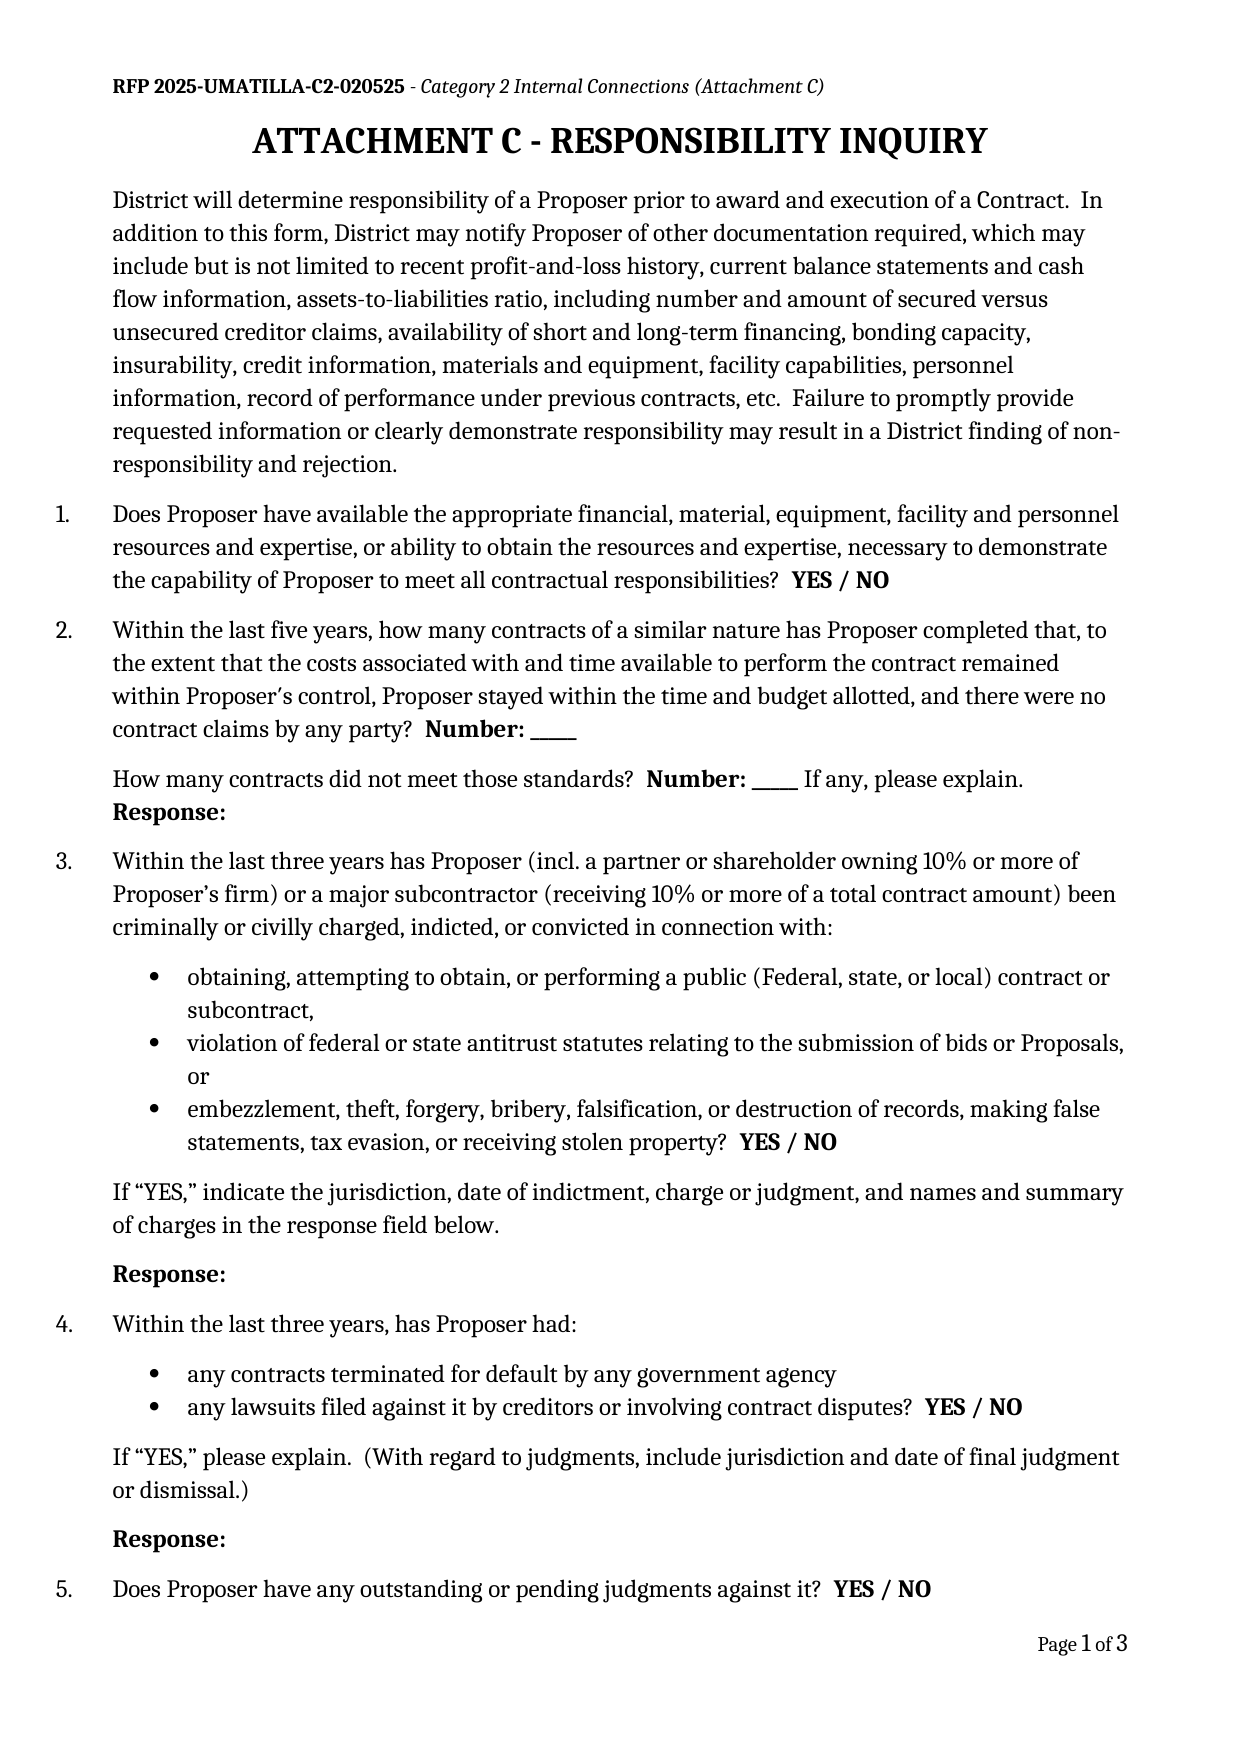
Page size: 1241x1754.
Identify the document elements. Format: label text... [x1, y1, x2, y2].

text If “YES,” indicate the jurisdiction, date of indictment, charge or judgment, and names and summary of charges in the response field below. [112, 1178, 1128, 1239]
list Within the last five years, how many contracts of a similar nature has Proposer completed that, to the extent that the costs associated with and time available to perform the contract remained within Proposer′s control, Proposer stayed within the time and budget allotted, and there were no contract claims by any party? Number: _____ [56, 616, 1128, 743]
list Does Proposer have any outstanding or pending judgments against it? YES / NO [56, 1575, 1128, 1604]
list any lawsuits filed against it by creditors or involving contract disputes? YES / NO [150, 1393, 1128, 1422]
text ATTACHMENT C - RESPONSIBILITY INQUIRY [112, 120, 1128, 163]
list any contracts terminated for default by any government agency [150, 1360, 1128, 1388]
list Does Proposer have available the appropriate financial, material, equipment, facility and personnel resources and expertise, or ability to obtain the resources and expertise, necessary to demonstrate the capability of Proposer to meet all contractual responsibilities? YES / NO [56, 500, 1128, 595]
list violation of federal or state antitrust statutes relating to the submission of bids or Proposals, or [150, 1029, 1128, 1091]
list embezzlement, theft, forgery, bribery, falsification, or destruction of records, making false statements, tax evasion, or receiving stolen property? YES / NO [150, 1095, 1128, 1157]
list Within the last three years, has Proposer had: [56, 1310, 1128, 1339]
text Response: [112, 1260, 1128, 1289]
text District will determine responsibility of a Proposer prior to award and execution of a Contract. In addition to this form, District may notify Proposer of other documentation required, which may include but is not limited to recent profit-and-loss history, current balance statements and cash flow information, assets-to-liabilities ratio, including number and amount of secured versus unsecured creditor claims, availability of short and long-term financing, bonding capacity, insurability, credit information, materials and equipment, facility capabilities, personnel information, record of performance under previous contracts, etc. Failure to promptly provide requested information or clearly demonstrate responsibility may result in a District finding of non-responsibility and rejection. [112, 186, 1128, 479]
text How many contracts did not meet those standards? Number: _____ If any, please explain. Response: [112, 764, 1128, 826]
list obtaining, attempting to obtain, or performing a public (Federal, state, or local) contract or subcontract, [150, 963, 1128, 1025]
text Response: [112, 1525, 1128, 1554]
text If “YES,” please explain. (With regard to judgments, include jurisdiction and date of final judgment or dismissal.) [112, 1442, 1128, 1504]
list Within the last three years has Proposer (incl. a partner or shareholder owning 10% or more of Proposer’s firm) or a major subcontractor (receiving 10% or more of a total contract amount) been criminally or civilly charged, indicted, or convicted in connection with: [56, 847, 1128, 942]
